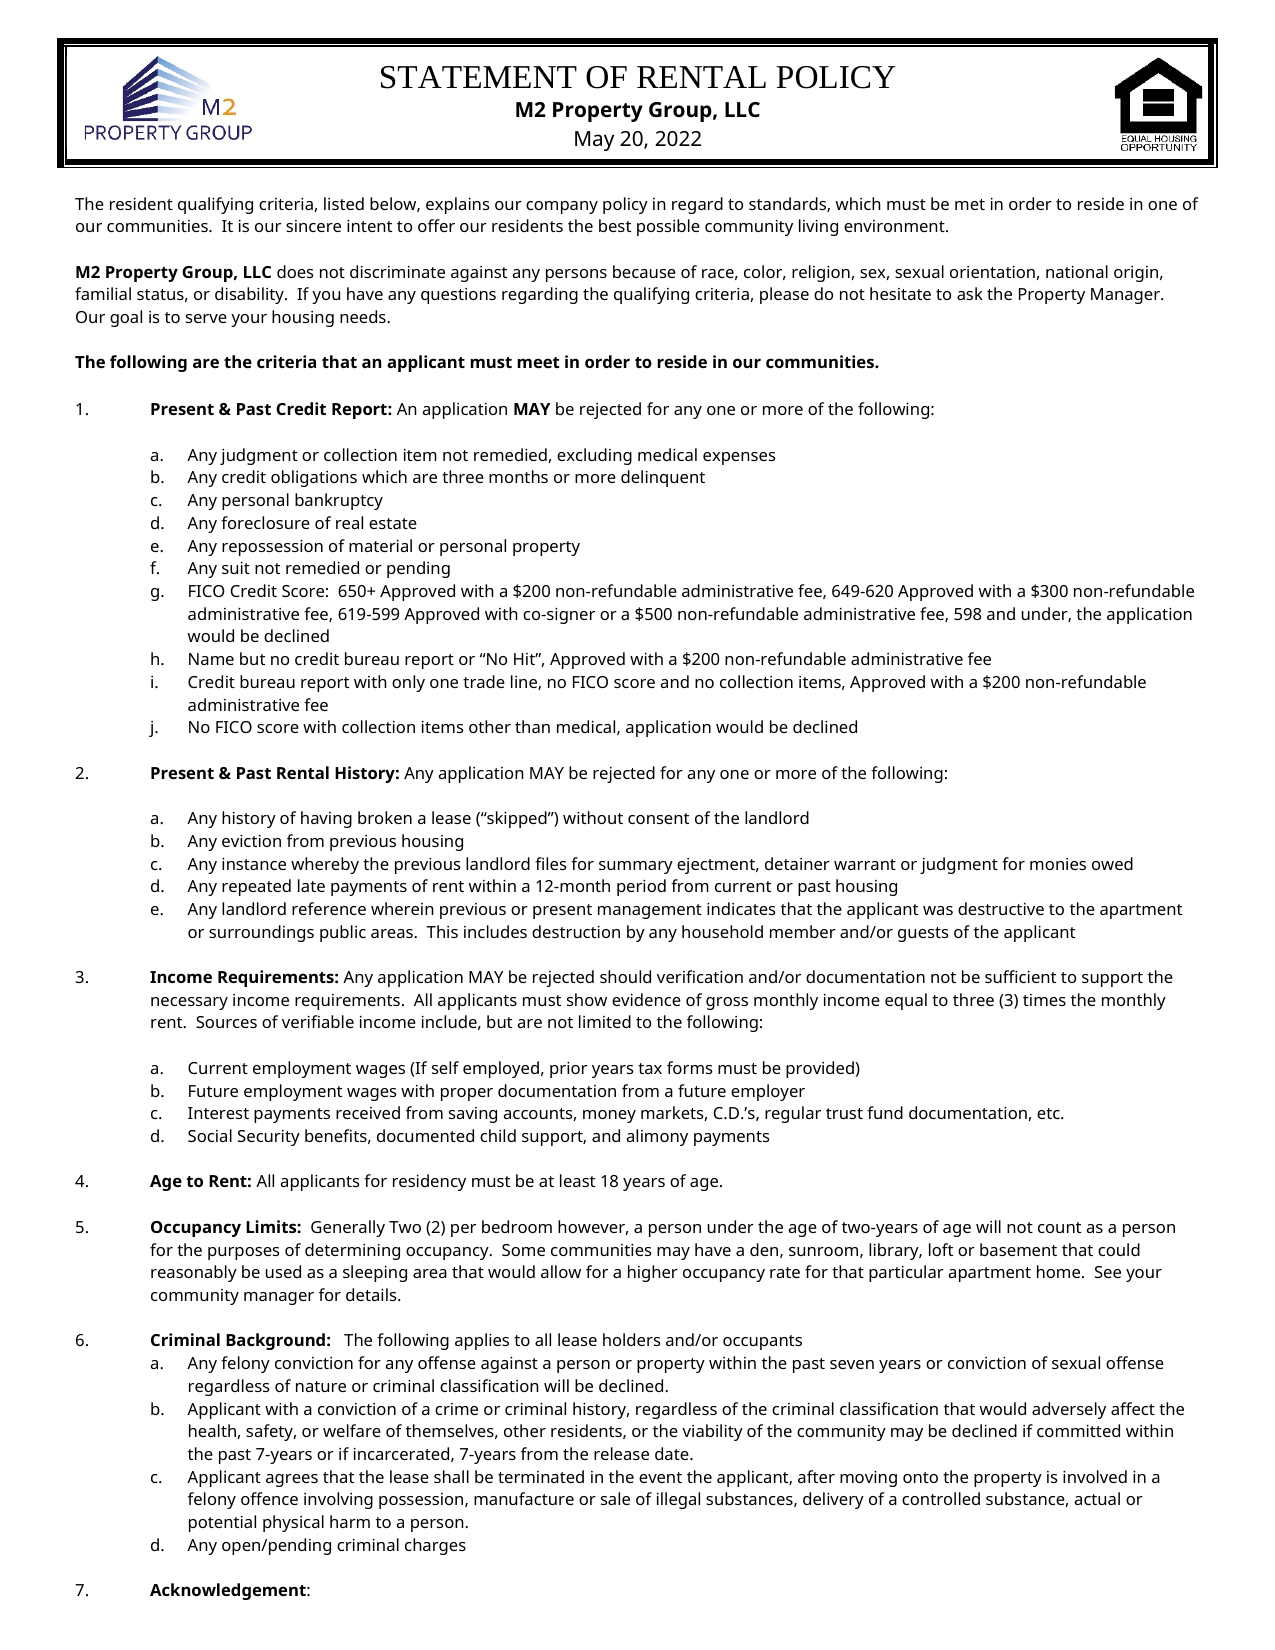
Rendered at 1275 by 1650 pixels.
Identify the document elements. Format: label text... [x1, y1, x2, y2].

list Any suit not remedied or pending [150, 557, 1200, 579]
list Credit bureau report with only one trade line, no FICO score and no collection items, Approved with a $200 non-refundable administrative fee [150, 670, 1200, 716]
list Current employment wages (If self employed, prior years tax forms must be provided) [150, 1056, 1200, 1079]
list Occupancy Limits: Generally Two (2) per bedroom however, a person under the age of two-years of age will not count as a person for the purposes of determining occupancy. Some communities may have a den, sunroom, library, loft or basement that could reasonably be used as a sleeping area that would allow for a higher occupancy rate for that particular apartment home. See your community manager for details. [75, 1215, 1200, 1306]
list Interest payments received from saving accounts, money markets, C.D.’s, regular trust fund documentation, etc. [150, 1102, 1200, 1124]
list Age to Rent: All applicants for residency must be at least 18 years of age. [75, 1170, 1200, 1193]
list Applicant with a conviction of a crime or criminal history, regardless of the criminal classification that would adversely affect the health, safety, or welfare of themselves, other residents, or the viability of the community may be declined if committed within the past 7-years or if incarcerated, 7-years from the release date. [150, 1397, 1200, 1465]
text The following are the criteria that an applicant must meet in order to reside in our communities. [75, 351, 1200, 374]
list Any foreclosure of real estate [150, 511, 1200, 534]
list Any instance whereby the previous landlord files for summary ejectment, detainer warrant or judgment for monies owed [150, 852, 1200, 875]
list Any history of having broken a lease (“skipped”) without consent of the landlord [150, 807, 1200, 829]
list Income Requirements: Any application MAY be rejected should verification and/or documentation not be sufficient to support the necessary income requirements. All applicants must show evidence of gross monthly income equal to three (3) times the monthly rent. Sources of verifiable income include, but are not limited to the following: [75, 966, 1200, 1034]
list Any felony conviction for any offense against a person or property within the past seven years or conviction of sexual offense regardless of nature or criminal classification will be declined. [150, 1352, 1200, 1397]
list Criminal Background: The following applies to all lease holders and/or occupants [75, 1329, 1200, 1352]
picture [1114, 56, 1203, 151]
list Any repossession of material or personal property [150, 534, 1200, 557]
list Present & Past Credit Report: An application MAY be rejected for any one or more of the following: [75, 398, 1200, 421]
text The resident qualifying criteria, listed below, explains our company policy in regard to standards, which must be met in order to reside in one of our communities. It is our sincere intent to offer our residents the best possible community living environment. [75, 192, 1200, 238]
list Applicant agrees that the lease shall be terminated in the event the applicant, after moving onto the property is involved in a felony offence involving possession, manufacture or sale of illegal substances, delivery of a controlled substance, actual or potential physical harm to a person. [150, 1465, 1200, 1533]
list Any repeated late payments of rent within a 12-month period from current or past housing [150, 875, 1200, 897]
list FICO Credit Score: 650+ Approved with a $200 non-refundable administrative fee, 649-620 Approved with a $300 non-refundable administrative fee, 619-599 Approved with co-signer or a $500 non-refundable administrative fee, 598 and under, the application would be declined [150, 579, 1200, 648]
list Future employment wages with proper documentation from a future employer [150, 1079, 1200, 1102]
list Any judgment or collection item not remedied, excluding medical expenses [150, 443, 1200, 466]
text M2 Property Group, LLC does not discriminate against any persons because of race, color, religion, sex, sexual orientation, national origin, familial status, or disability. If you have any questions regarding the qualifying criteria, please do not hesitate to ask the Property Manager. Our goal is to serve your housing needs. [75, 260, 1200, 328]
list Social Security benefits, documented child support, and alimony payments [150, 1124, 1200, 1147]
list Name but no credit bureau report or “No Hit”, Approved with a $200 non-refundable administrative fee [150, 648, 1200, 670]
list No FICO score with collection items other than medical, application would be declined [150, 716, 1200, 738]
list Present & Past Rental History: Any application MAY be rejected for any one or more of the following: [75, 761, 1200, 784]
picture [66, 56, 283, 148]
list Acknowledgement: [75, 1579, 1200, 1601]
list Any landlord reference wherein previous or present management indicates that the applicant was destructive to the apartment or surroundings public areas. This includes destruction by any household member and/or guests of the applicant [150, 897, 1200, 943]
title STATEMENT OF RENTAL POLICY [67, 47, 1208, 96]
text May 20, 2022 [67, 104, 1208, 159]
list Any eviction from previous housing [150, 829, 1200, 852]
list Any credit obligations which are three months or more delinquent [150, 466, 1200, 489]
list Any open/pending criminal charges [150, 1533, 1200, 1556]
list Any personal bankruptcy [150, 489, 1200, 511]
